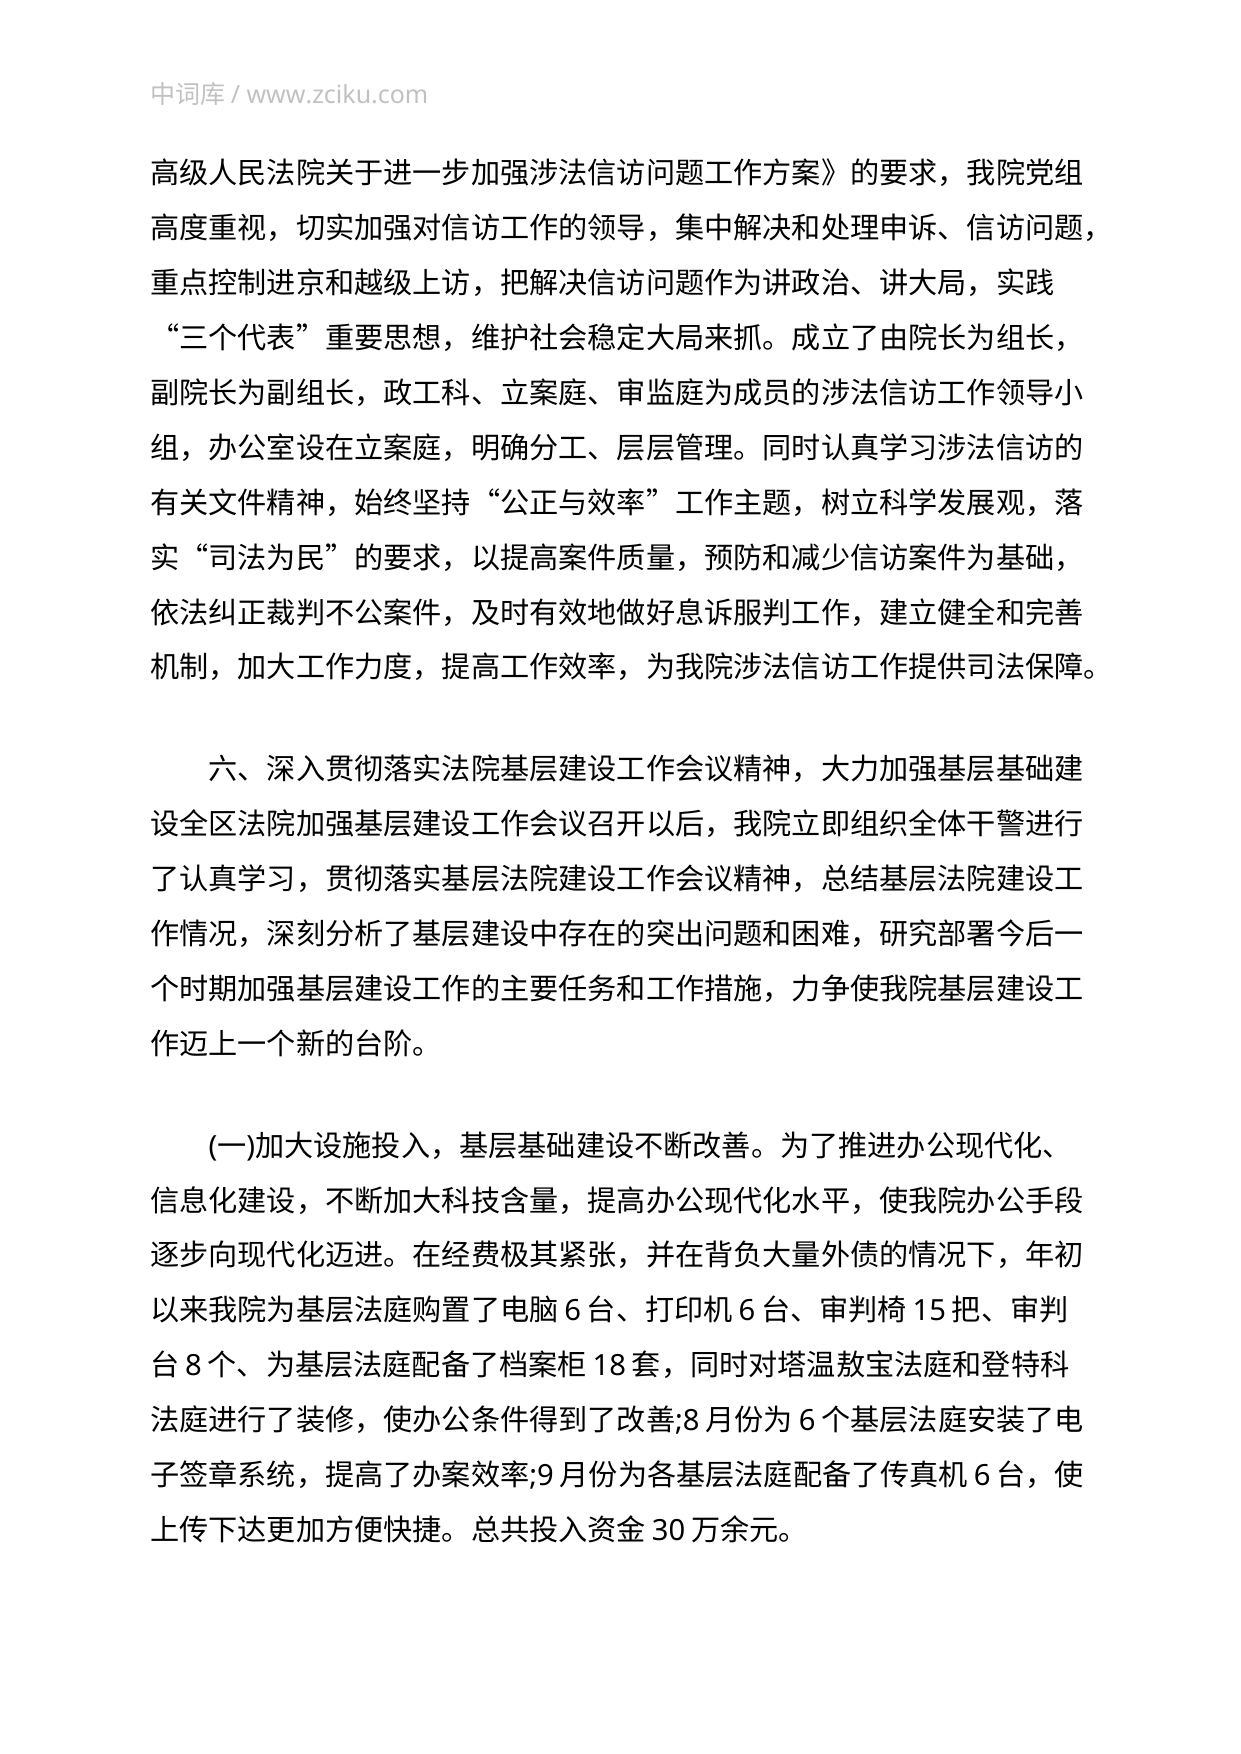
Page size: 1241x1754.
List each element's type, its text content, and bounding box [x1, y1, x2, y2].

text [150, 150, 1090, 686]
text 六、深入贯彻落实法院基层建设工作会议精神，大力加强基层基础建设全区法院加强基层建设工作会议召开以后，我院立即组织全体干警进行了认真学习，贯彻落实基层法院建设工作会议精神，总结基层法院建设工作情况，深刻分析了基层建设中存在的突出问题和困难，研究部署今后一个时期加强基层建设工作的主要任务和工作措施，力争使我院基层建设工作迈上一个新的台阶。 [150, 746, 1090, 1063]
text (一)加大设施投入，基层基础建设不断改善。为了推进办公现代化、信息化建设，不断加大科技含量，提高办公现代化水平，使我院办公手段逐步向现代化迈进。在经费极其紧张，并在背负大量外债的情况下，年初以来我院为基层法庭购置了电脑6台、打印机6台、审判椅15把、审判台8个、为基层法庭配备了档案柜18套，同时对塔温敖宝法庭和登特科法庭进行了装修，使办公条件得到了改善;8月份为6个基层法庭安装了电子签章系统，提高了办案效率;9月份为各基层法庭配备了传真机6台，使上传下达更加方便快捷。总共投入资金30万余元。 [150, 1122, 1090, 1549]
